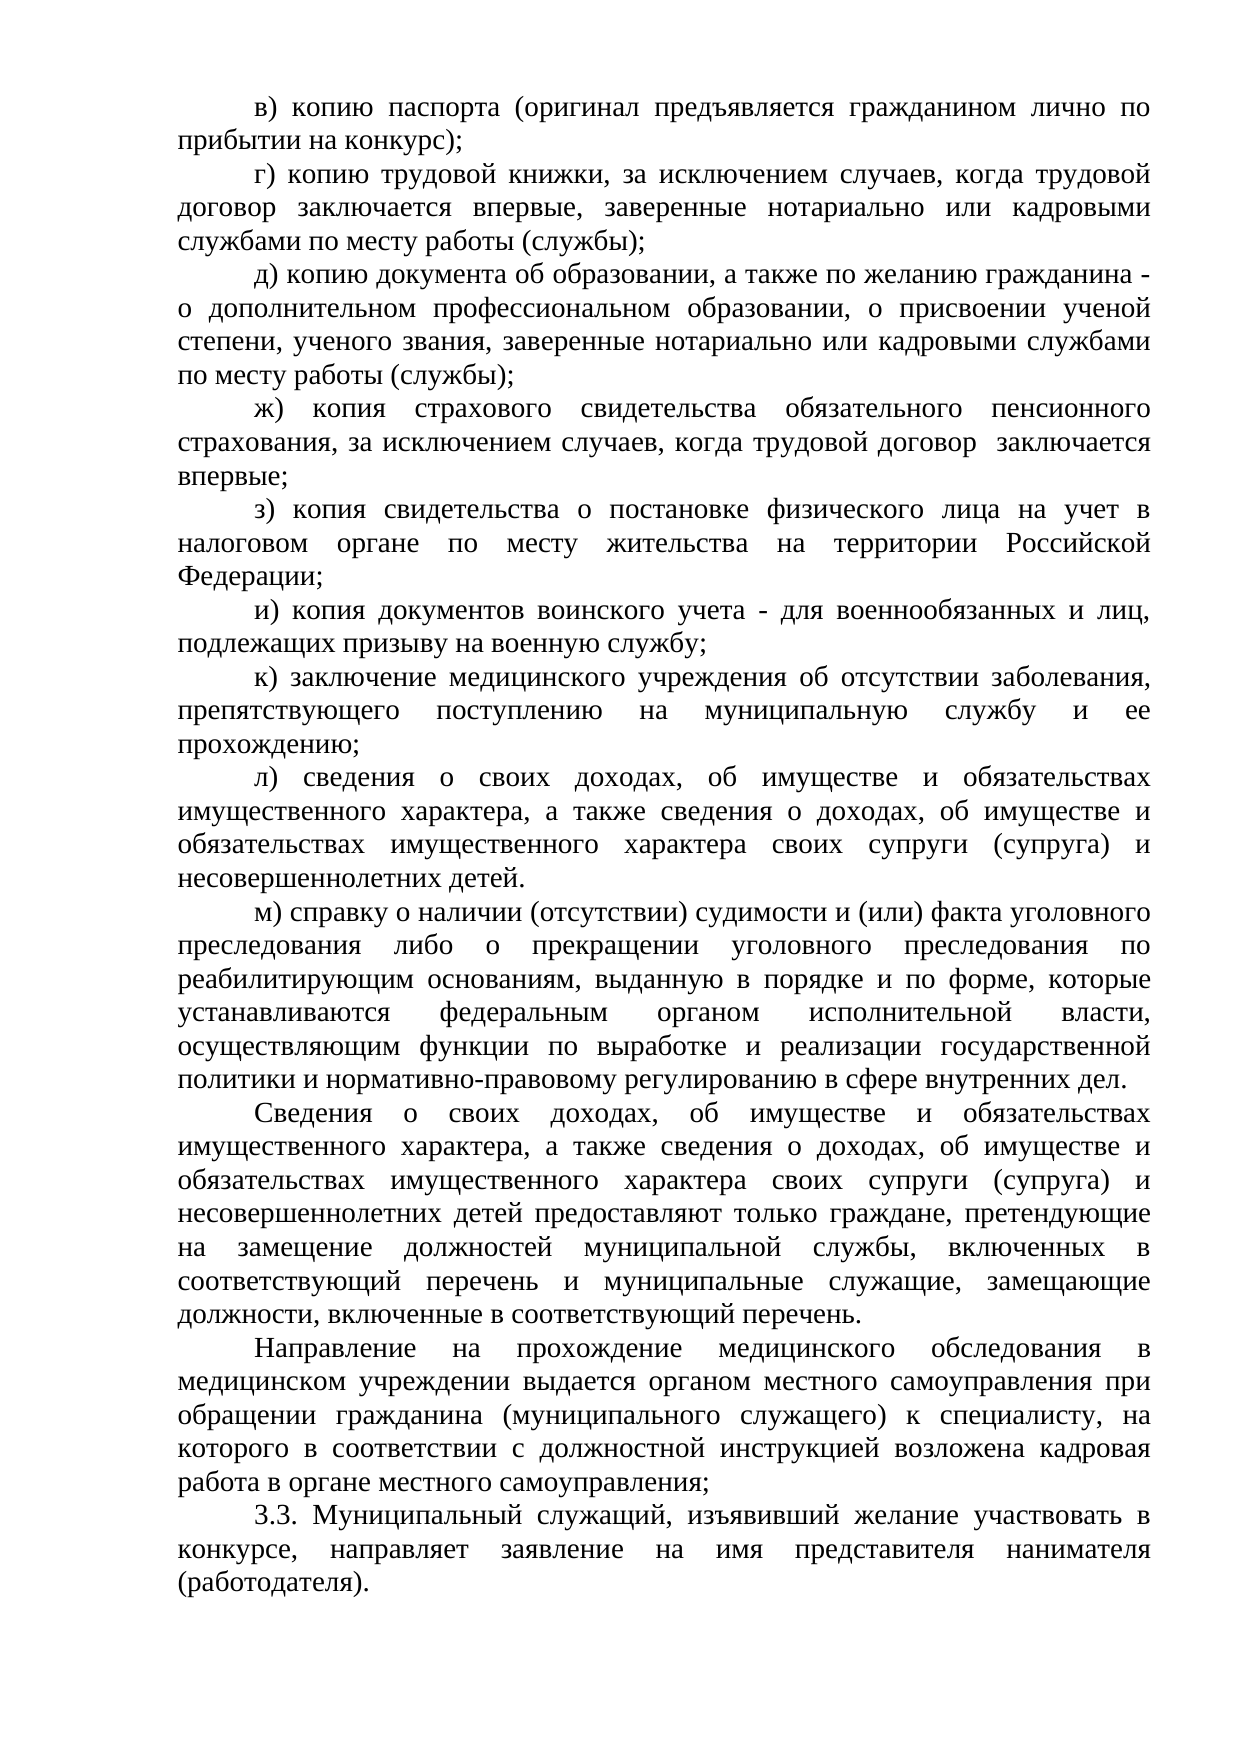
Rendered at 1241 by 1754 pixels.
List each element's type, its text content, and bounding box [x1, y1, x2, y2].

text л) сведения о своих доходах, об имуществе и обязательствах имущественного характера, а также сведения о доходах, об имуществе и обязательствах имущественного характера своих супруги (супруга) и несовершеннолетних детей. [177, 759, 1152, 894]
text д) копию документа об образовании, а также по желанию гражданина - о дополнительном профессиональном образовании, о присвоении ученой степени, ученого звания, заверенные нотариально или кадровыми службами по месту работы (службы); [177, 256, 1152, 391]
text м) справку о наличии (отсутствии) судимости и (или) факта уголовного преследования либо о прекращении уголовного преследования по реабилитирующим основаниям, выданную в порядке и по форме, которые устанавливаются федеральным органом исполнительной власти, осуществляющим функции по выработке и реализации государственной политики и нормативно-правовому регулированию в сфере внутренних дел. [177, 894, 1152, 1095]
text к) заключение медицинского учреждения об отсутствии заболевания, препятствующего поступлению на муниципальную службу и ее прохождению; [177, 659, 1152, 759]
text 3.3. Муниципальный служащий, изъявивший желание участвовать в конкурсе, направляет заявление на имя представителя нанимателя (работодателя). [177, 1497, 1152, 1598]
text Направление на прохождение медицинского обследования в медицинском учреждении выдается органом местного самоуправления при обращении гражданина (муниципального служащего) к специалисту, на которого в соответствии с должностной инструкцией возложена кадровая работа в органе местного самоуправления; [177, 1330, 1152, 1497]
text ж) копия страхового свидетельства обязательного пенсионного страхования, за исключением случаев, когда трудовой договор заключается впервые; [177, 391, 1152, 491]
text з) копия свидетельства о постановке физического лица на учет в налоговом органе по месту жительства на территории Российской Федерации; [177, 491, 1152, 592]
text г) копию трудовой книжки, за исключением случаев, когда трудовой договор заключается впервые, заверенные нотариально или кадровыми службами по месту работы (службы); [177, 156, 1152, 256]
text и) копия документов воинского учета - для военнообязанных и лиц, подлежащих призыву на военную службу; [177, 592, 1152, 659]
text Сведения о своих доходах, об имуществе и обязательствах имущественного характера, а также сведения о доходах, об имуществе и обязательствах имущественного характера своих супруги (супруга) и несовершеннолетних детей предоставляют только граждане, претендующие на замещение должностей муниципальной службы, включенных в соответствующий перечень и муниципальные служащие, замещающие должности, включенные в соответствующий перечень. [177, 1095, 1152, 1330]
text в) копию паспорта (оригинал предъявляется гражданином лично по прибытии на конкурс); [177, 89, 1152, 156]
